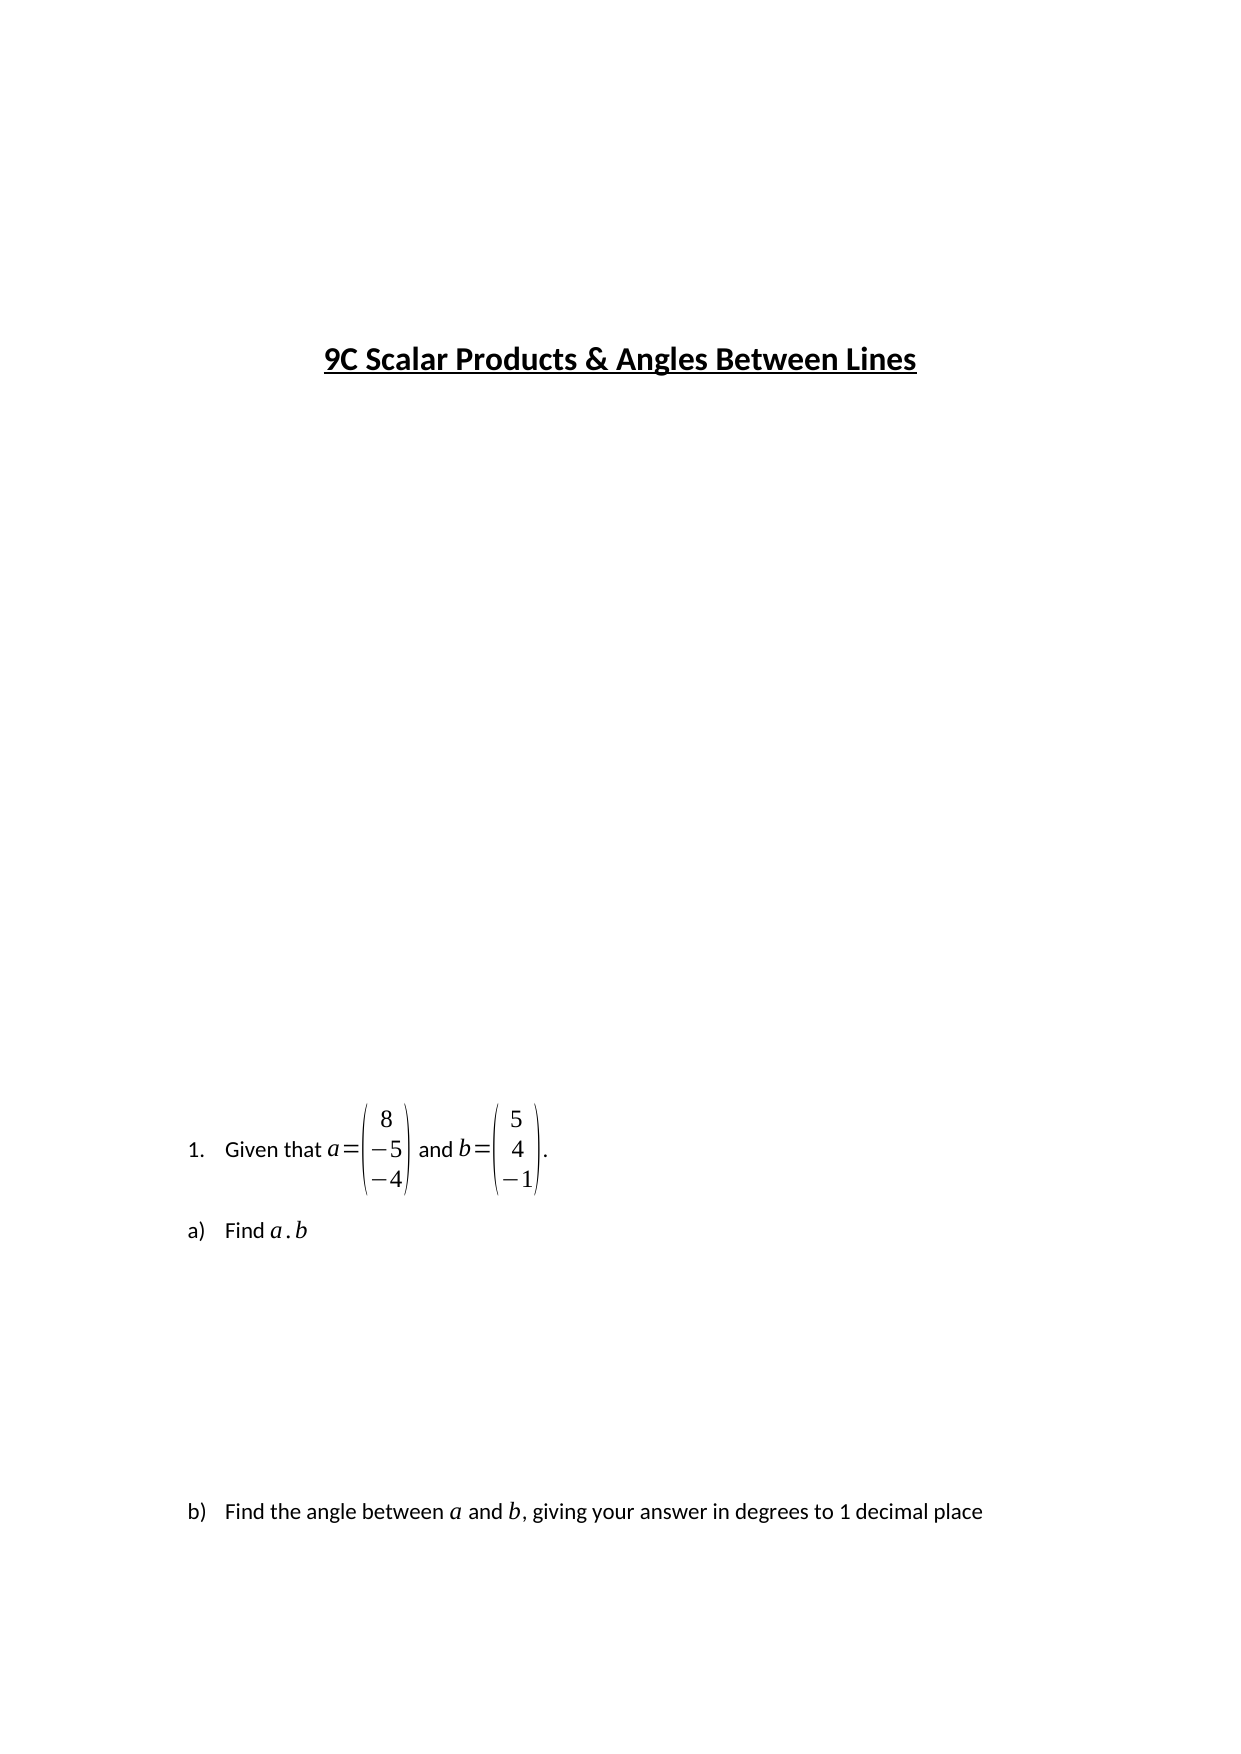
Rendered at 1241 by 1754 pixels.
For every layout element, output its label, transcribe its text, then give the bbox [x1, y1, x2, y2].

text 9C Scalar Products & Angles Between Lines [150, 337, 1090, 378]
list Find the angle between and , giving your answer in degrees to 1 decimal place [187, 1497, 1090, 1525]
list Find [187, 1216, 1090, 1244]
list Given that and . [187, 1101, 1090, 1197]
